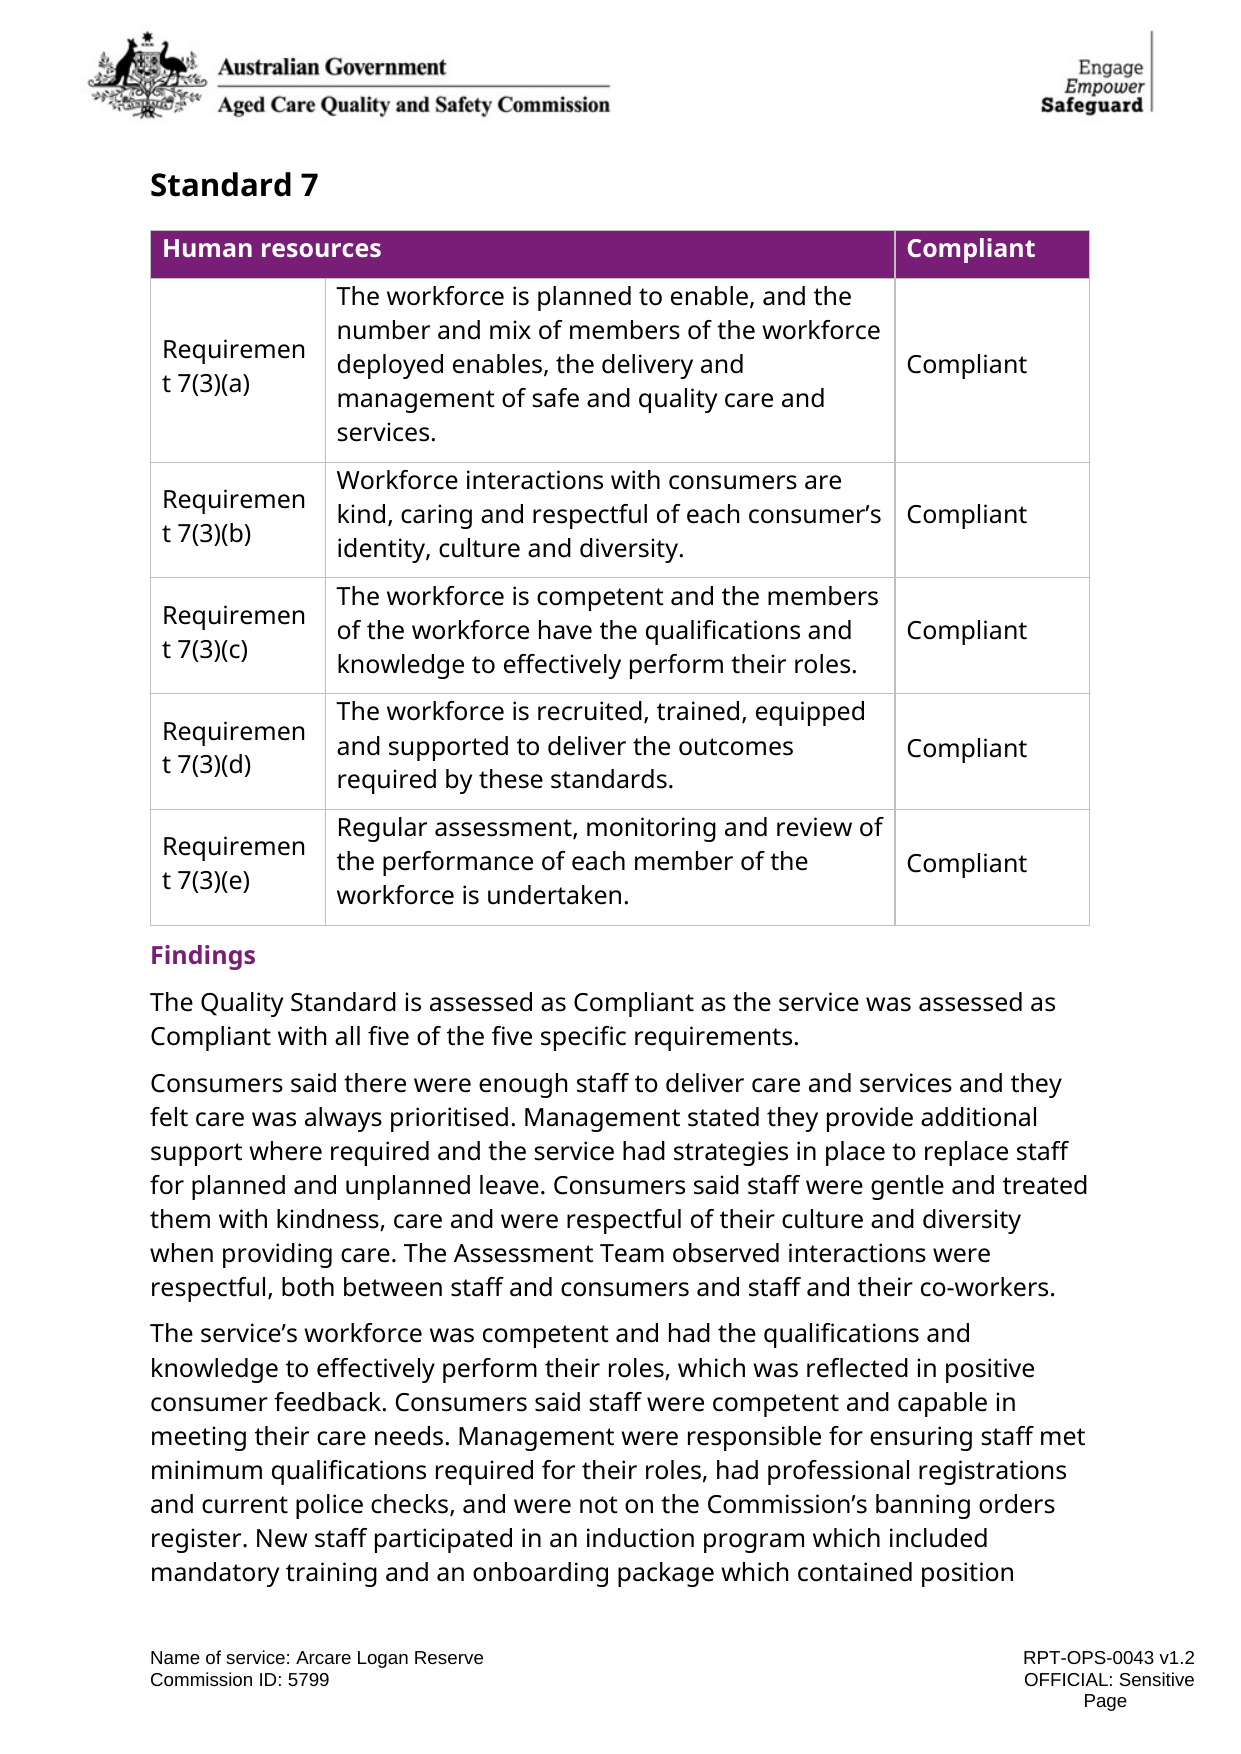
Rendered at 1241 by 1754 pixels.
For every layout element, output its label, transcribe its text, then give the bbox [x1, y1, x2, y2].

text Consumers said there were enough staff to deliver care and services and they felt care was always prioritised. Management stated they provide additional support where required and the service had strategies in place to replace staff for planned and unplanned leave. Consumers said staff were gentle and treated them with kindness, care and were respectful of their culture and diversity when providing care. The Assessment Team observed interactions were respectful, both between staff and consumers and staff and their co-workers. [150, 1065, 1090, 1304]
table_cell Requirement 7(3)(c) [151, 578, 325, 693]
table_cell [896, 810, 1089, 924]
table_cell [896, 694, 1089, 809]
table_cell [896, 463, 1089, 577]
table_cell The workforce is competent and the members of the workforce have the qualifications and knowledge to effectively perform their roles. [326, 578, 894, 693]
table_cell Requirement 7(3)(b) [151, 463, 325, 577]
picture [0, 23, 1241, 131]
text The Quality Standard is assessed as Compliant as the service was assessed as Compliant with all five of the five specific requirements. [150, 984, 1090, 1053]
table_header Compliant [896, 231, 1089, 278]
table_cell The workforce is planned to enable, and the number and mix of members of the workforce deployed enables, the delivery and management of safe and quality care and services. [326, 279, 894, 462]
table_cell Requirement 7(3)(e) [151, 810, 325, 924]
subtitle Standard 7 [150, 162, 1090, 205]
subtitle Findings [150, 938, 1090, 972]
table_cell The workforce is recruited, trained, equipped and supported to deliver the outcomes required by these standards. [326, 694, 894, 809]
table_cell [896, 279, 1089, 462]
table_cell Regular assessment, monitoring and review of the performance of each member of the workforce is undertaken. [326, 810, 894, 924]
table_header Human resources [151, 231, 894, 278]
table_cell Workforce interactions with consumers are kind, caring and respectful of each consumer’s identity, culture and diversity. [326, 463, 894, 577]
table_cell Requirement 7(3)(d) [151, 694, 325, 809]
table_cell [896, 578, 1089, 693]
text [150, 1316, 1090, 1589]
table_cell Requirement 7(3)(a) [151, 279, 325, 462]
